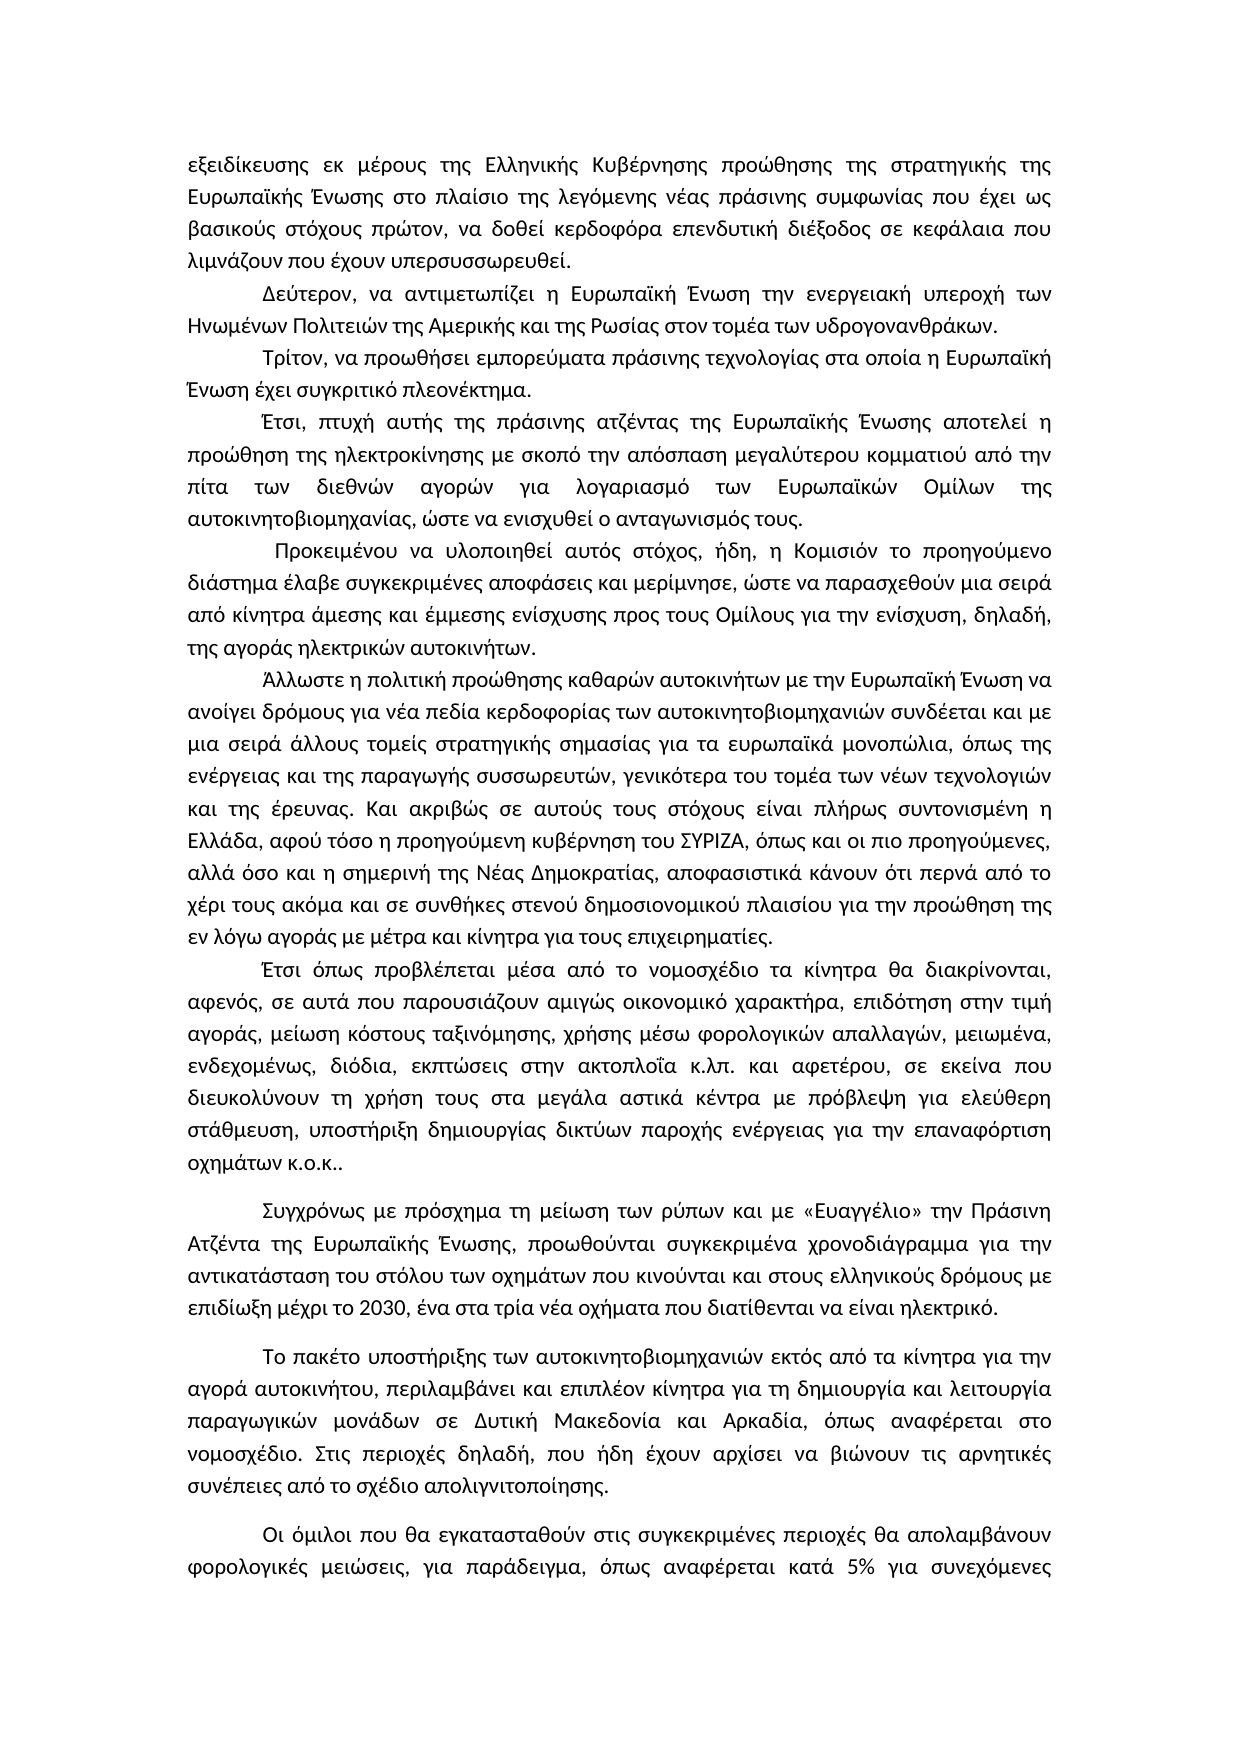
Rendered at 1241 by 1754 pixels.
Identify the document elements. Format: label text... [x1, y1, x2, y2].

text Τρίτον, να προωθήσει εμπορεύματα πράσινης τεχνολογίας στα οποία η Ευρωπαϊκή Ένωση έχει συγκριτικό πλεονέκτημα. [187, 343, 1053, 403]
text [187, 150, 1053, 274]
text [187, 1520, 1053, 1580]
text Έτσι όπως προβλέπεται μέσα από το νομοσχέδιο τα κίνητρα θα διακρίνονται, αφενός, σε αυτά που παρουσιάζουν αμιγώς οικονομικό χαρακτήρα, επιδότηση στην τιμή αγοράς, μείωση κόστους ταξινόμησης, χρήσης μέσω φορολογικών απαλλαγών, μειωμένα, ενδεχομένως, διόδια, εκπτώσεις στην ακτοπλοΐα κ.λπ. και αφετέρου, σε εκείνα που διευκολύνουν τη χρήση τους στα μεγάλα αστικά κέντρα με πρόβλεψη για ελεύθερη στάθμευση, υποστήριξη δημιουργίας δικτύων παροχής ενέργειας για την επαναφόρτιση οχημάτων κ.ο.κ.. [187, 955, 1053, 1176]
text Άλλωστε η πολιτική προώθησης καθαρών αυτοκινήτων με την Ευρωπαϊκή Ένωση να ανοίγει δρόμους για νέα πεδία κερδοφορίας των αυτοκινητοβιομηχανιών συνδέεται και με μια σειρά άλλους τομείς στρατηγικής σημασίας για τα ευρωπαϊκά μονοπώλια, όπως της ενέργειας και της παραγωγής συσσωρευτών, γενικότερα του τομέα των νέων τεχνολογιών και της έρευνας. Και ακριβώς σε αυτούς τους στόχους είναι πλήρως συντονισμένη η Ελλάδα, αφού τόσο η προηγούμενη κυβέρνηση του ΣΥΡΙΖΑ, όπως και οι πιο προηγούμενες, αλλά όσο και η σημερινή της Νέας Δημοκρατίας, αποφασιστικά κάνουν ότι περνά από το χέρι τους ακόμα και σε συνθήκες στενού δημοσιονομικού πλαισίου για την προώθηση της εν λόγω αγοράς με μέτρα και κίνητρα για τους επιχειρηματίες. [187, 665, 1053, 951]
text Δεύτερον, να αντιμετωπίζει η Ευρωπαϊκή Ένωση την ενεργειακή υπεροχή των Ηνωμένων Πολιτειών της Αμερικής και της Ρωσίας στον τομέα των υδρογονανθράκων. [187, 279, 1053, 339]
text Το πακέτο υποστήριξης των αυτοκινητοβιομηχανιών εκτός από τα κίνητρα για την αγορά αυτοκινήτου, περιλαμβάνει και επιπλέον κίνητρα για τη δημιουργία και λειτουργία παραγωγικών μονάδων σε Δυτική Μακεδονία και Αρκαδία, όπως αναφέρεται στο νομοσχέδιο. Στις περιοχές δηλαδή, που ήδη έχουν αρχίσει να βιώνουν τις αρνητικές συνέπειες από το σχέδιο απολιγνιτοποίησης. [187, 1342, 1053, 1499]
text Προκειμένου να υλοποιηθεί αυτός στόχος, ήδη, η Κομισιόν το προηγούμενο διάστημα έλαβε συγκεκριμένες αποφάσεις και μερίμνησε, ώστε να παρασχεθούν μια σειρά από κίνητρα άμεσης και έμμεσης ενίσχυσης προς τους Ομίλους για την ενίσχυση, δηλαδή, της αγοράς ηλεκτρικών αυτοκινήτων. [187, 536, 1053, 661]
text Συγχρόνως με πρόσχημα τη μείωση των ρύπων και με «Ευαγγέλιο» την Πράσινη Ατζέντα της Ευρωπαϊκής Ένωσης, προωθούνται συγκεκριμένα χρονοδιάγραμμα για την αντικατάσταση του στόλου των οχημάτων που κινούνται και στους ελληνικούς δρόμους με επιδίωξη μέχρι το 2030, ένα στα τρία νέα οχήματα που διατίθενται να είναι ηλεκτρικό. [187, 1197, 1053, 1321]
text Έτσι, πτυχή αυτής της πράσινης ατζέντας της Ευρωπαϊκής Ένωσης αποτελεί η προώθηση της ηλεκτροκίνησης με σκοπό την απόσπαση μεγαλύτερου κομματιού από την πίτα των διεθνών αγορών για λογαριασμό των Ευρωπαϊκών Ομίλων της αυτοκινητοβιομηχανίας, ώστε να ενισχυθεί ο ανταγωνισμός τους. [187, 407, 1053, 532]
